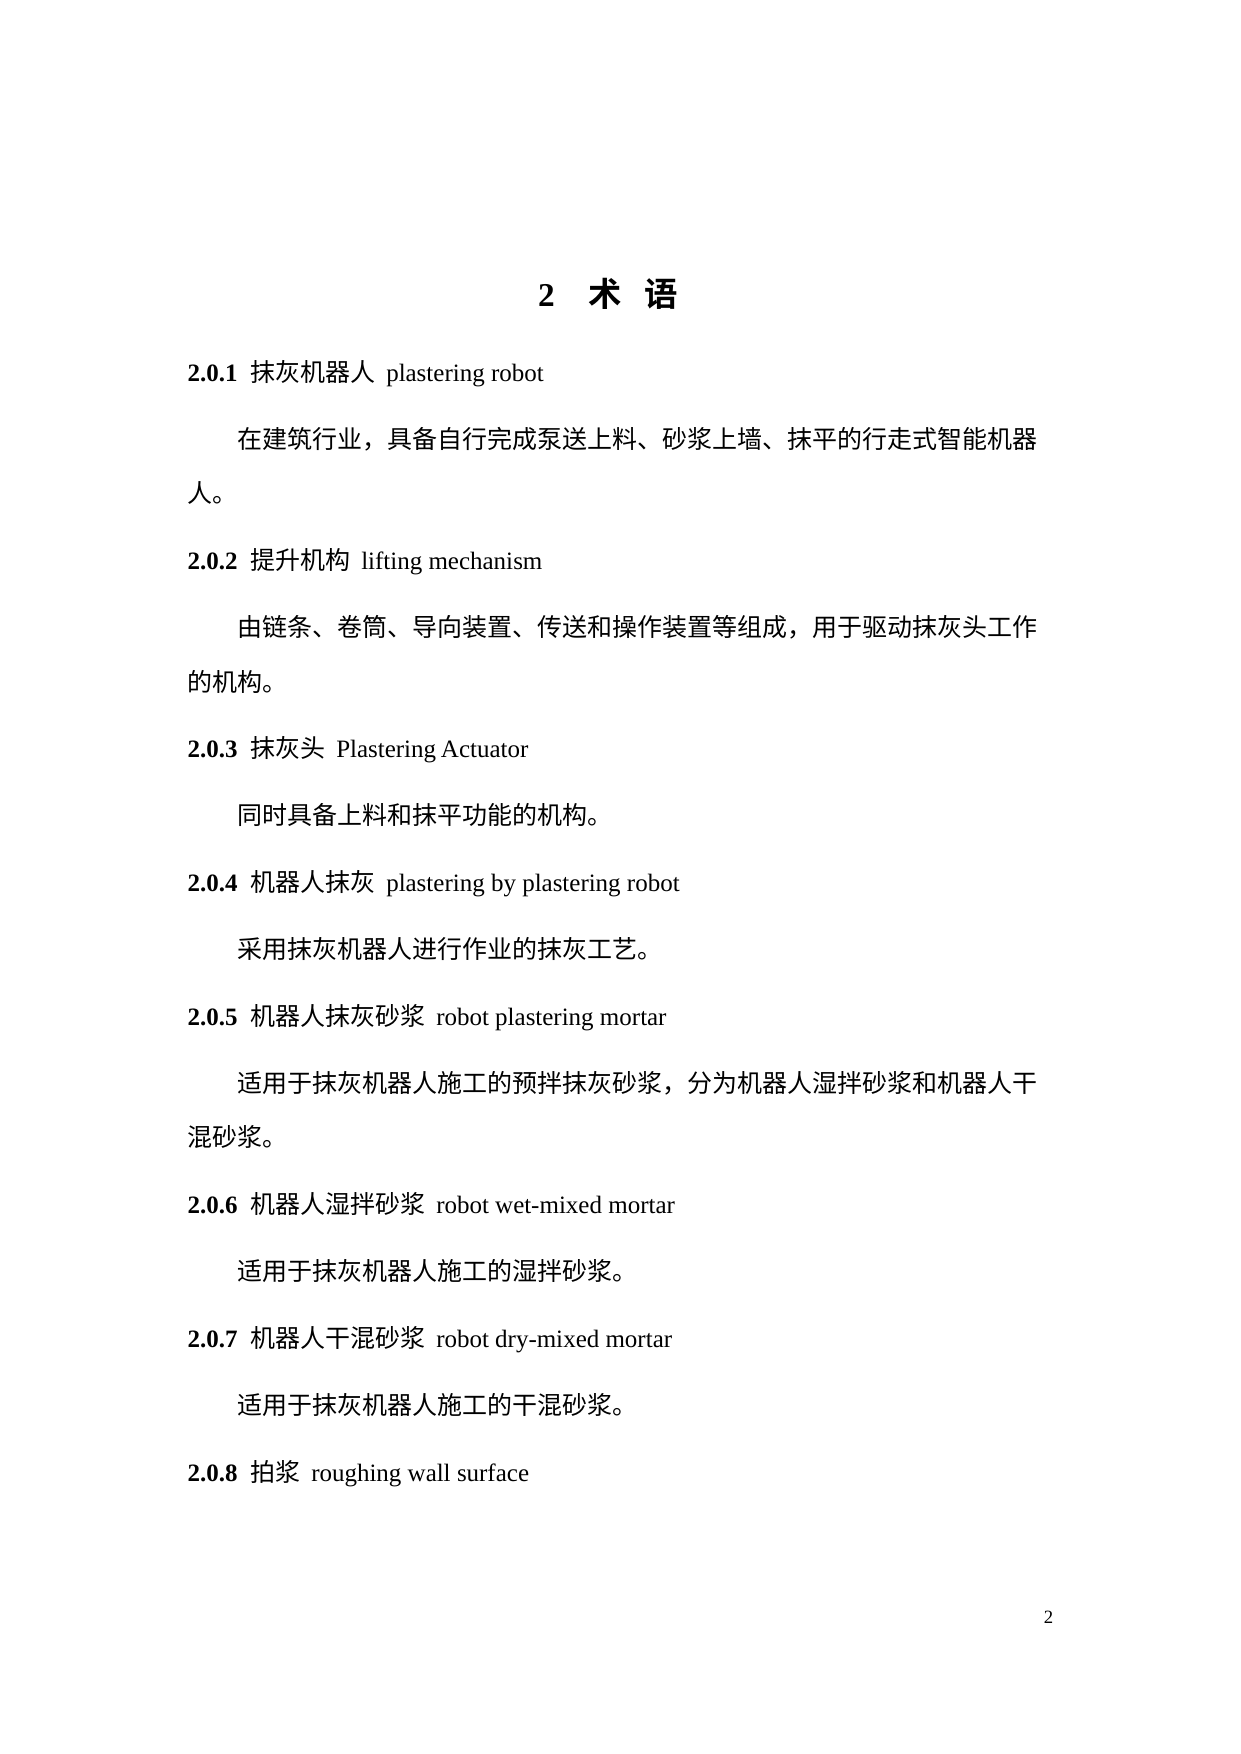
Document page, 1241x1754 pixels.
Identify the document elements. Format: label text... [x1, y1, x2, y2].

text 适用于抹灰机器人施工的干混砂浆。 [187, 1385, 1053, 1421]
text 2.0.5 机器人抹灰砂浆 robot plastering mortar [187, 996, 1053, 1033]
text 在建筑行业，具备自行完成泵送上料、砂浆上墙、抹平的行走式智能机器人。 [187, 419, 1053, 510]
text 采用抹灰机器人进行作业的抹灰工艺。 [187, 929, 1053, 966]
text 2.0.4 机器人抹灰 plastering by plastering robot [187, 863, 1053, 899]
text 2.0.8 拍浆 roughing wall surface [187, 1452, 1053, 1488]
text 2.0.2 提升机构 lifting mechanism [187, 541, 1053, 577]
text 2.0.7 机器人干混砂浆 robot dry-mixed mortar [187, 1318, 1053, 1354]
subtitle 术 语 [187, 268, 1053, 316]
text 由链条、卷筒、导向装置、传送和操作装置等组成，用于驱动抹灰头工作的机构。 [187, 608, 1053, 698]
text 2.0.1 抹灰机器人 plastering robot [187, 353, 1053, 389]
text 适用于抹灰机器人施工的预拌抹灰砂浆，分为机器人湿拌砂浆和机器人干混砂浆。 [187, 1063, 1053, 1154]
text 同时具备上料和抹平功能的机构。 [187, 796, 1053, 832]
text 适用于抹灰机器人施工的湿拌砂浆。 [187, 1251, 1053, 1288]
text 2.0.6 机器人湿拌砂浆 robot wet-mixed mortar [187, 1184, 1053, 1221]
text 2.0.3 抹灰头 Plastering Actuator [187, 729, 1053, 765]
